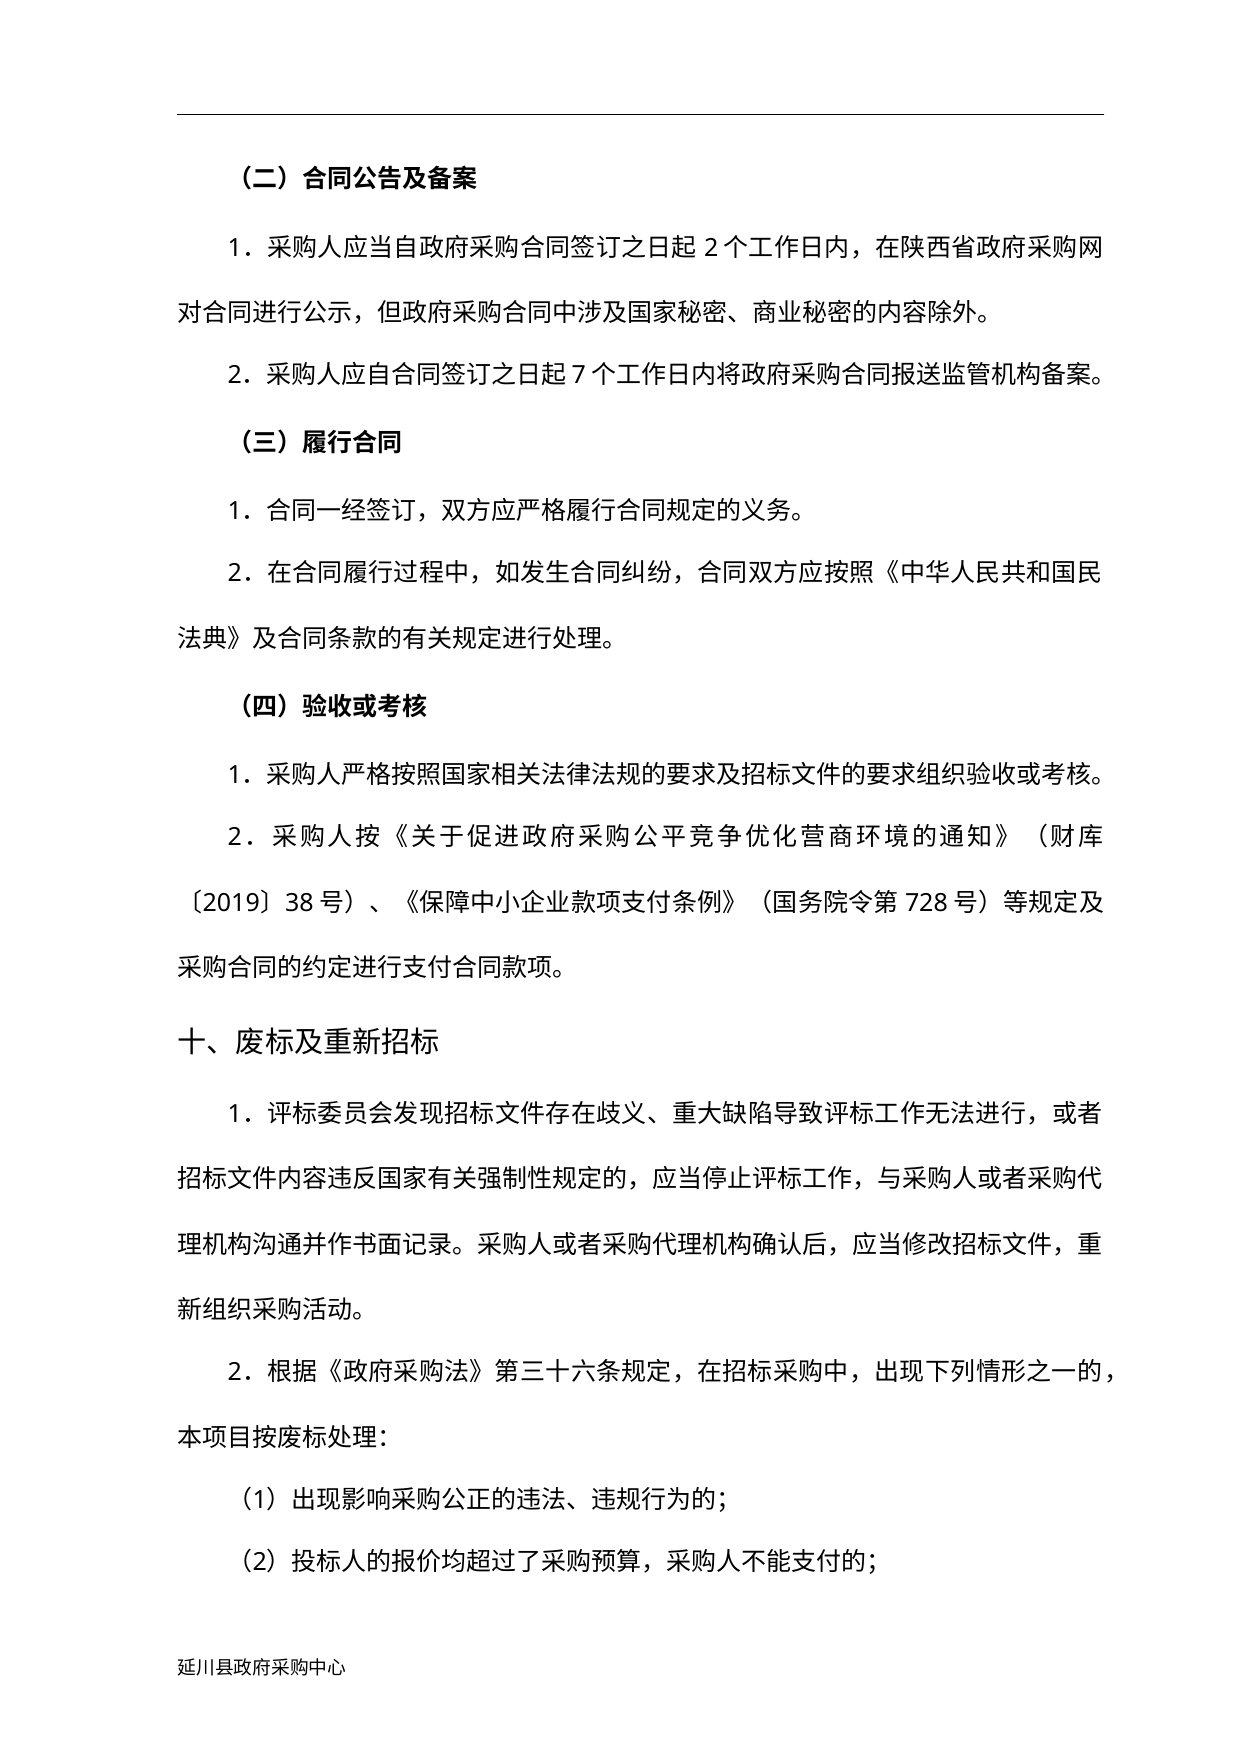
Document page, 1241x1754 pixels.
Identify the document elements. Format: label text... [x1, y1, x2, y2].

text （2）投标人的报价均超过了采购预算，采购人不能支付的； [177, 1537, 1104, 1581]
text 1．合同一经签订，双方应严格履行合同规定的义务。 [177, 487, 1104, 531]
text 2．采购人按《关于促进政府采购公平竞争优化营商环境的通知》（财库〔2019〕38号）、《保障中小企业款项支付条例》（国务院令第728号）等规定及采购合同的约定进行支付合同款项。 [177, 813, 1104, 988]
text （1）出现影响采购公正的违法、违规行为的； [177, 1476, 1104, 1519]
subtitle （四）验收或考核 [177, 683, 1104, 726]
text 1．评标委员会发现招标文件存在歧义、重大缺陷导致评标工作无法进行，或者招标文件内容违反国家有关强制性规定的，应当停止评标工作，与采购人或者采购代理机构沟通并作书面记录。采购人或者采购代理机构确认后，应当修改招标文件，重新组织采购活动。 [177, 1089, 1104, 1330]
text 2．根据《政府采购法》第三十六条规定，在招标采购中，出现下列情形之一的，本项目按废标处理： [177, 1348, 1104, 1457]
text 2．在合同履行过程中，如发生合同纠纷，合同双方应按照《中华人民共和国民法典》及合同条款的有关规定进行处理。 [177, 549, 1104, 658]
text 2．采购人应自合同签订之日起7个工作日内将政府采购合同报送监管机构备案。 [177, 351, 1104, 394]
subtitle （二）合同公告及备案 [177, 155, 1104, 199]
text 1．采购人严格按照国家相关法律法规的要求及招标文件的要求组织验收或考核。 [177, 751, 1104, 794]
text 1．采购人应当自政府采购合同签订之日起2个工作日内，在陕西省政府采购网对合同进行公示，但政府采购合同中涉及国家秘密、商业秘密的内容除外。 [177, 223, 1104, 333]
subtitle （三）履行合同 [177, 419, 1104, 463]
subtitle 十、废标及重新招标 [177, 1018, 1104, 1062]
